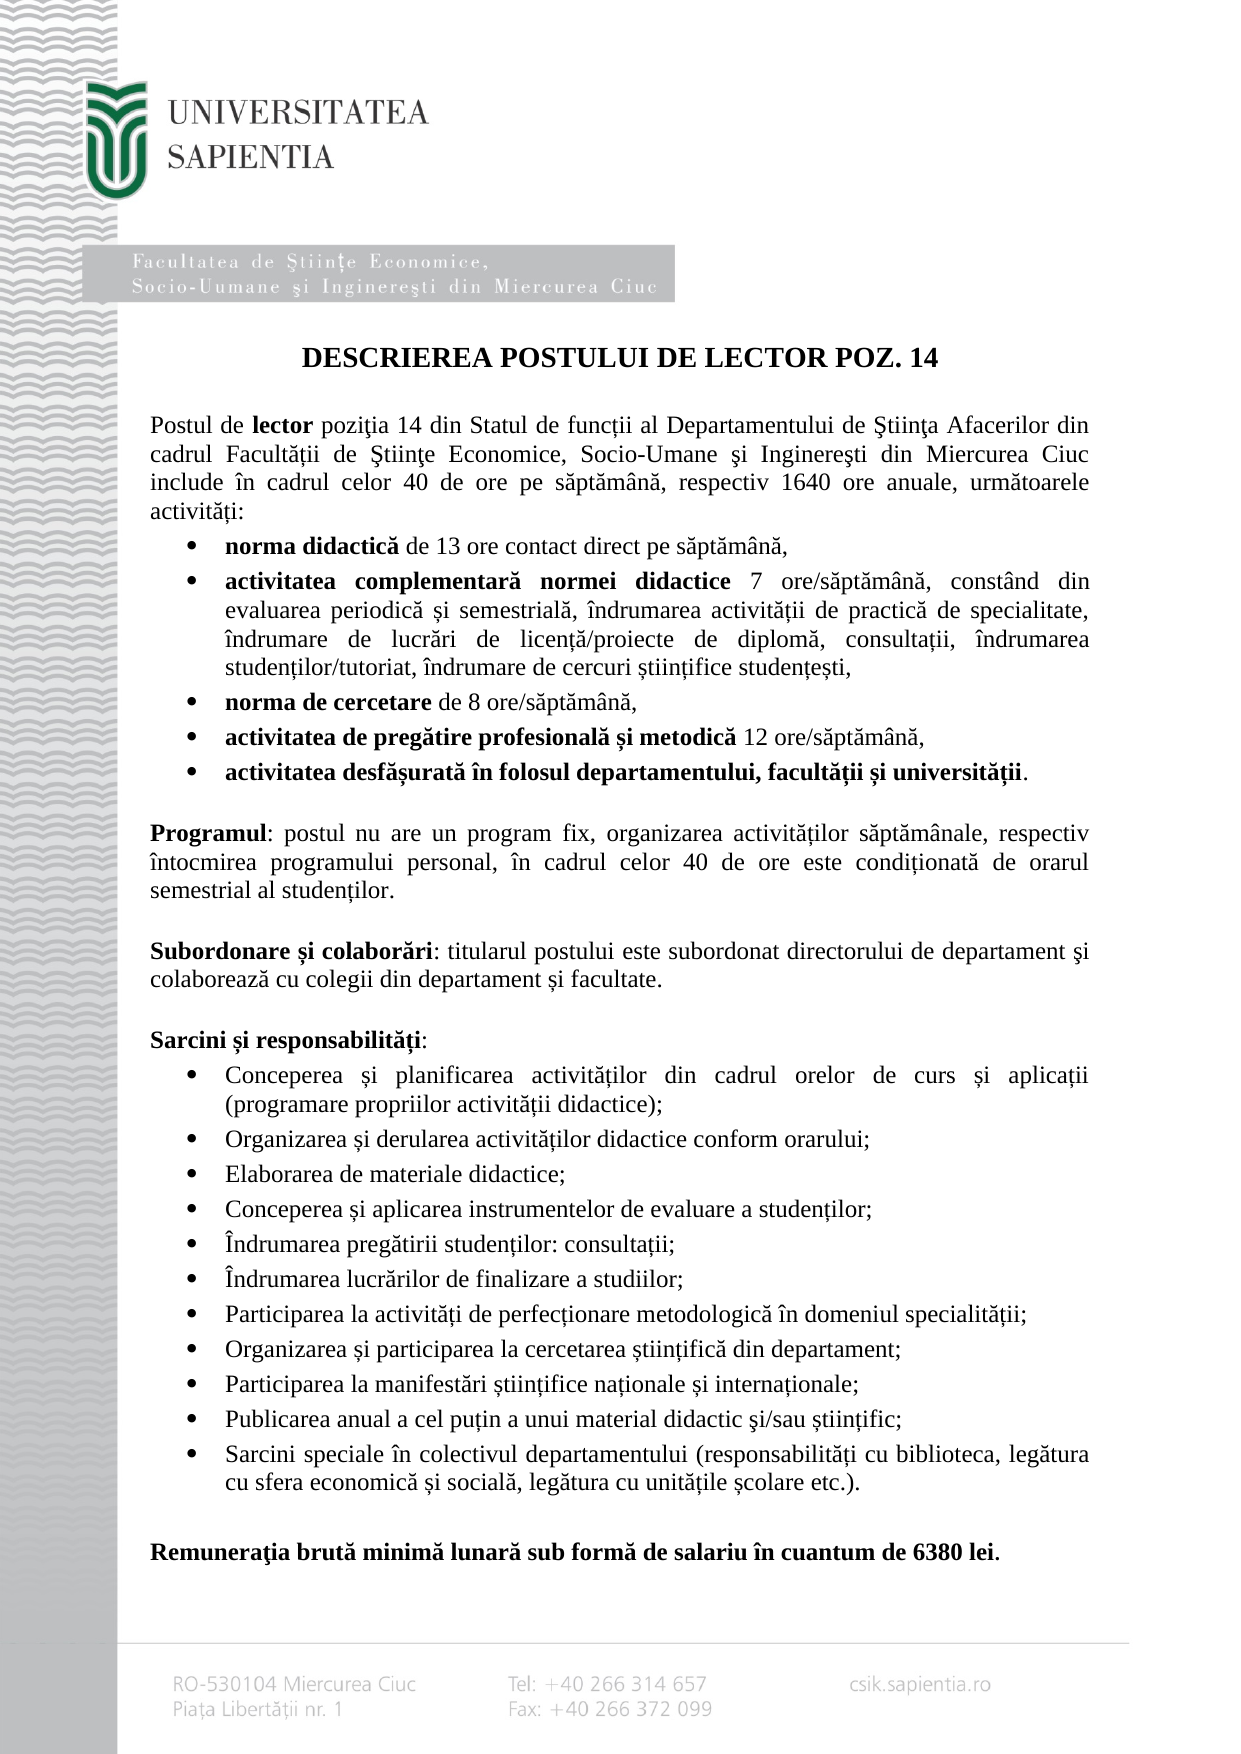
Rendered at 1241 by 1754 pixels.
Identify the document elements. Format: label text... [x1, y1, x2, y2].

list Îndrumarea lucrărilor de finalizare a studiilor; [187, 1264, 1090, 1292]
list Participarea la manifestări științifice naționale și internaționale; [187, 1369, 1090, 1397]
text Postul de lector poziţia 14 din Statul de funcții al Departamentului de Ştiinţa Afacerilor din cadrul Facultății de Ştiinţe Economice, Socio-Umane şi Inginereşti din Miercurea Ciuc include în cadrul celor 40 de ore pe săptămână, respectiv 1640 ore anuale, următoarele activități: [150, 410, 1090, 525]
list norma didactică de 13 ore contact direct pe săptămână, [187, 531, 1090, 560]
list Publicarea anual a cel puțin a unui material didactic şi/sau științific; [187, 1404, 1090, 1432]
list activitatea de pregătire profesională și metodică 12 ore/săptămână, [187, 722, 1090, 751]
list norma de cercetare de 8 ore/săptămână, [187, 687, 1090, 716]
list activitatea complementară normei didactice 7 ore/săptămână, constând din evaluarea periodică și semestrială, îndrumarea activității de practică de specialitate, îndrumare de lucrări de licență/proiecte de diplomă, consultații, îndrumarea studenților/tutoriat, îndrumare de cercuri științifice studențești, [187, 566, 1090, 681]
list Conceperea și planificarea activităților din cadrul orelor de curs și aplicații (programare propriilor activității didactice); [187, 1060, 1090, 1117]
list Elaborarea de materiale didactice; [187, 1159, 1090, 1187]
list Organizarea și derularea activităților didactice conform orarului; [187, 1124, 1090, 1152]
text Programul: postul nu are un program fix, organizarea activităților săptămânale, respectiv întocmirea programului personal, în cadrul celor 40 de ore este condiționată de orarul semestrial al studenților. [150, 818, 1090, 904]
text Subordonare și colaborări: titularul postului este subordonat directorului de departament şi colaborează cu colegii din departament și facultate. [150, 936, 1090, 993]
text Remuneraţia brută minimă lunară sub formă de salariu în cuantum de 6380 lei. [150, 1537, 1090, 1566]
list Sarcini speciale în colectivul departamentului (responsabilități cu biblioteca, legătura cu sfera economică și socială, legătura cu unitățile școlare etc.). [187, 1439, 1090, 1496]
picture [0, 0, 1241, 1754]
list Organizarea și participarea la cercetarea științifică din departament; [187, 1334, 1090, 1362]
list Participarea la activități de perfecționare metodologică în domeniul specialității; [187, 1299, 1090, 1327]
list Conceperea și aplicarea instrumentelor de evaluare a studenților; [187, 1194, 1090, 1222]
list Îndrumarea pregătirii studenților: consultații; [187, 1229, 1090, 1257]
text DESCRIEREA POSTULUI DE LECTOR POZ. 14 [150, 340, 1090, 373]
text Sarcini și responsabilități: [150, 1025, 1090, 1054]
list activitatea desfășurată în folosul departamentului, facultății și universității. [187, 757, 1090, 786]
